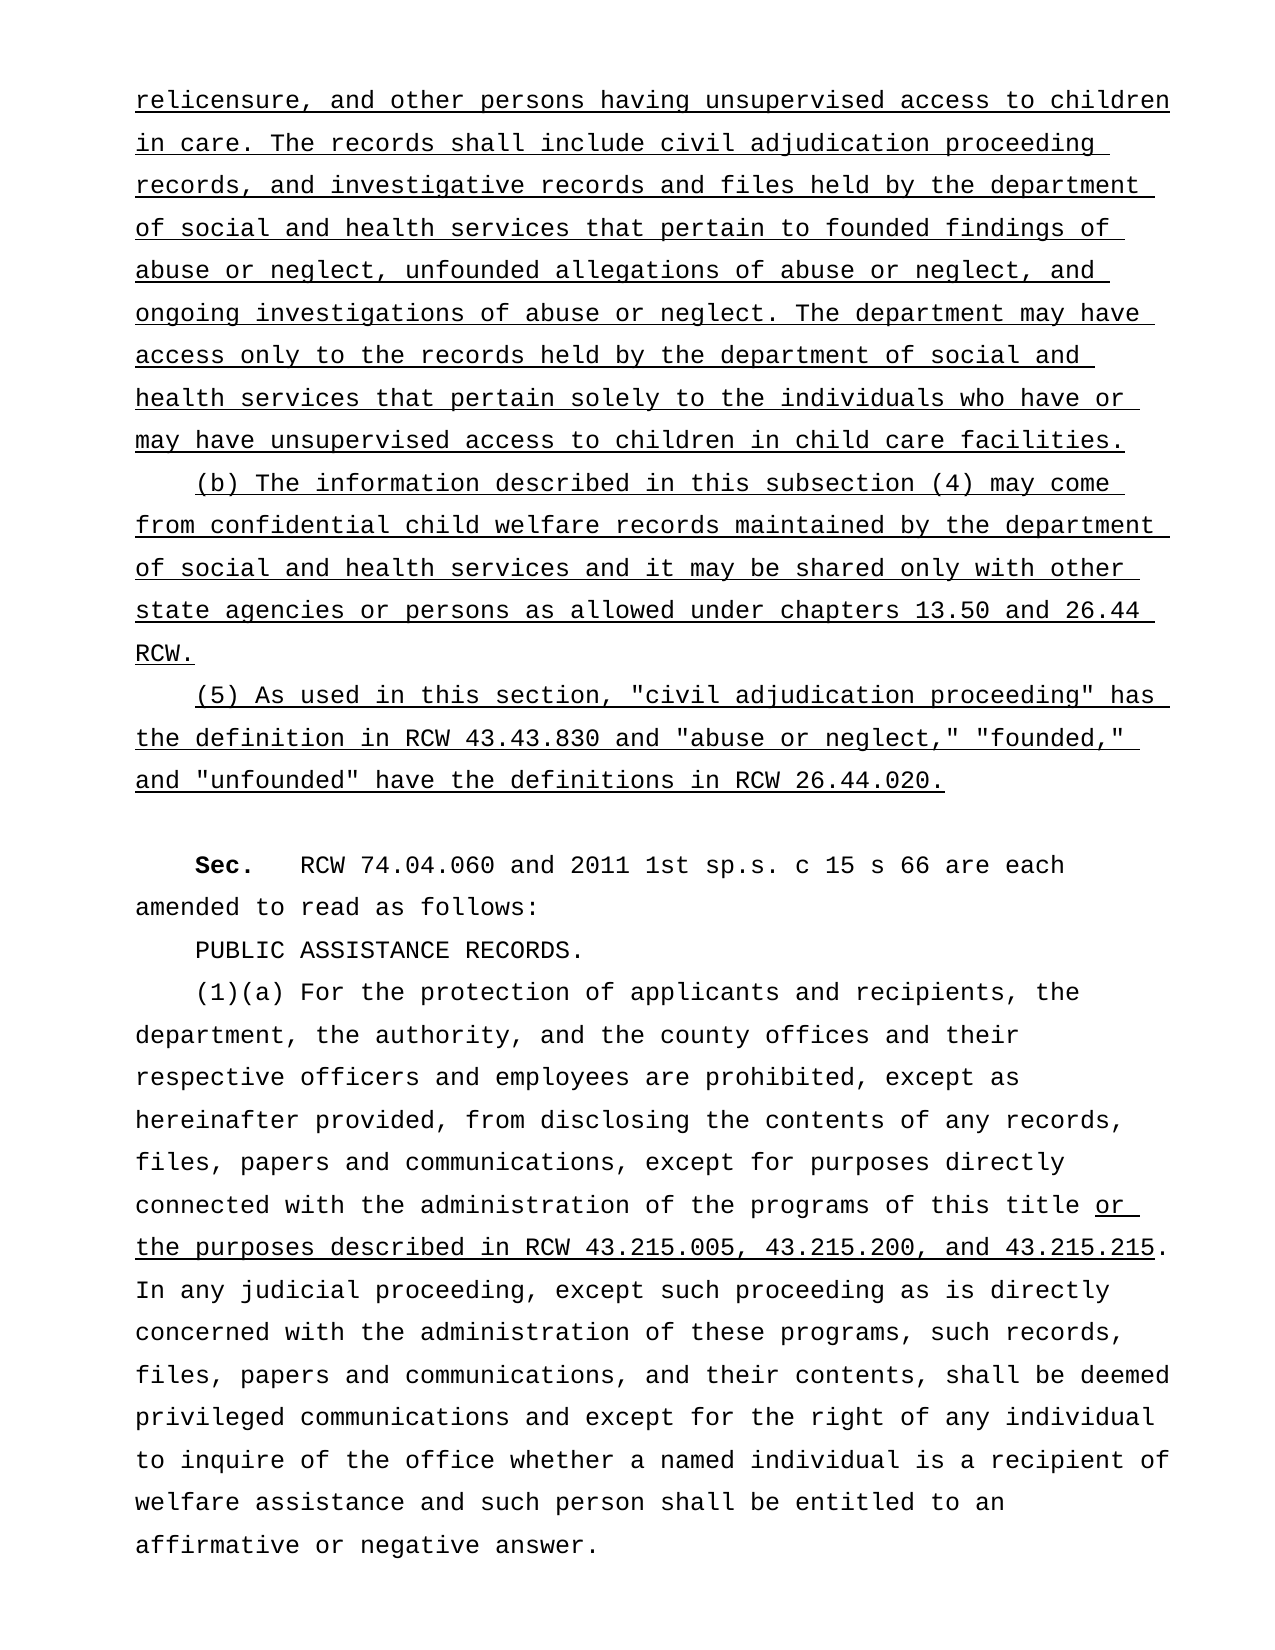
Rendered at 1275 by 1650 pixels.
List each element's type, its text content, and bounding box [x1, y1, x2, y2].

text Sec. RCW 74.04.060 and 2011 1st sp.s. c 15 s 66 are each amended to read as follows: [135, 839, 1170, 924]
text (b) The information described in this subsection (4) may come from confidential child welfare records maintained by the department of social and health services and it may be shared only with other state agencies or persons as allowed under chapters 13.50 and 26.44 RCW. [135, 457, 1170, 536]
text (b) The information described in this subsection (4) may come from confidential child welfare records maintained by the department of social and health services and it may be shared only with other state agencies or persons as allowed under chapters 13.50 and 26.44 RCW. [135, 538, 1170, 670]
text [135, 75, 1170, 111]
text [135, 113, 1170, 457]
text PUBLIC ASSISTANCE RECORDS. [135, 924, 1170, 967]
text (5) As used in this section, "civil adjudication proceeding" has the definition in RCW 43.43.830 and "abuse or neglect," "founded," and "unfounded" have the definitions in RCW 26.44.020. [135, 670, 1170, 797]
text (1)(a) For the protection of applicants and recipients, the department, the authority, and the county offices and their respective officers and employees are prohibited, except as hereinafter provided, from disclosing the contents of any records, files, papers and communications, except for purposes directly connected with the administration of the programs of this title or the purposes described in RCW 43.215.005, 43.215.200, and 43.215.215. In any judicial proceeding, except such proceeding as is directly concerned with the administration of these programs, such records, files, papers and communications, and their contents, shall be deemed privileged communications and except for the right of any individual to inquire of the office whether a named individual is a recipient of welfare assistance and such person shall be entitled to an affirmative or negative answer. [135, 967, 1170, 1562]
